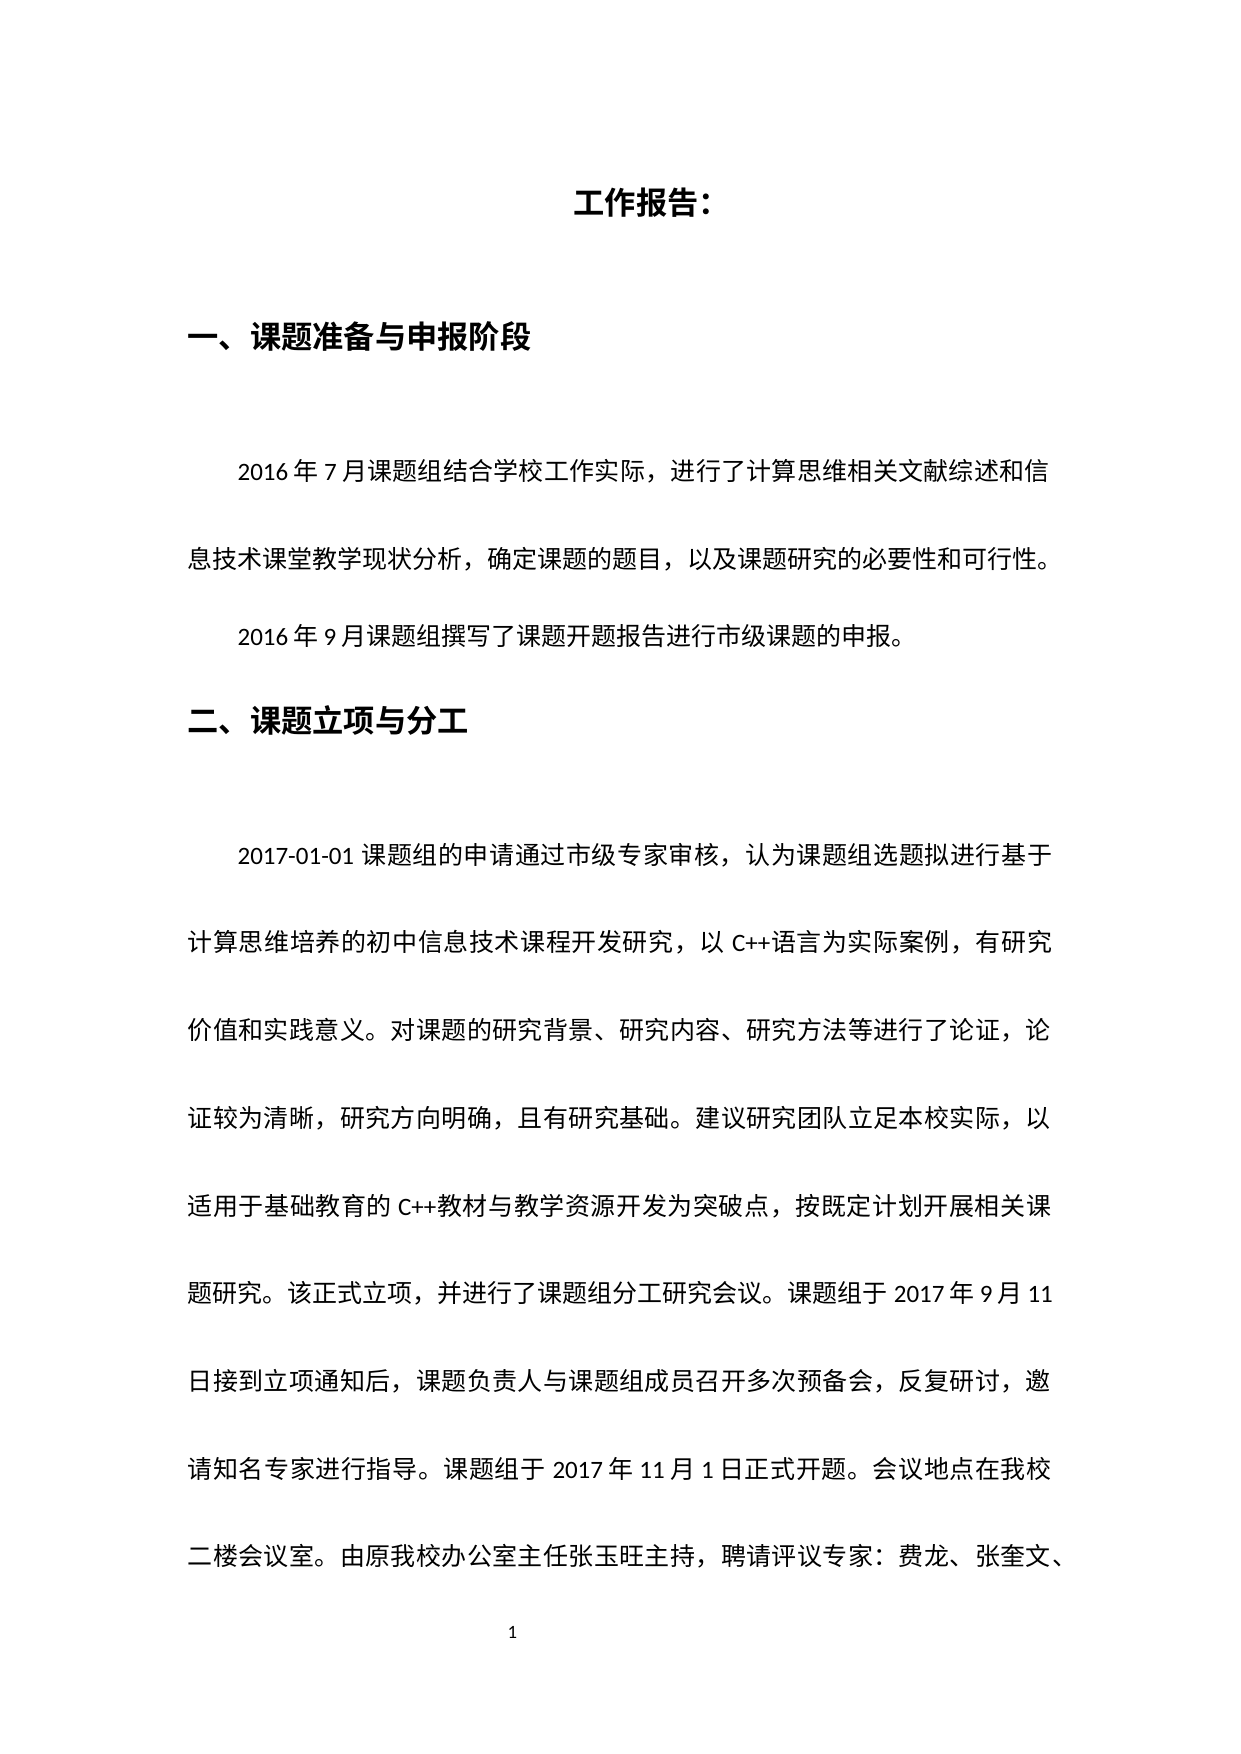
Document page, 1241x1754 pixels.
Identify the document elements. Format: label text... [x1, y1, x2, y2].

subtitle 课题准备与申报阶段 [187, 303, 1053, 368]
text 2016年9月课题组撰写了课题开题报告进行市级课题的申报。 [187, 602, 1053, 667]
subtitle 工作报告： [187, 168, 1053, 233]
text 2016年7月课题组结合学校工作实际，进行了计算思维相关文献综述和信息技术课堂教学现状分析，确定课题的题目，以及课题研究的必要性和可行性。 [187, 437, 1053, 590]
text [187, 821, 1053, 1587]
subtitle 课题立项与分工 [187, 686, 1053, 751]
